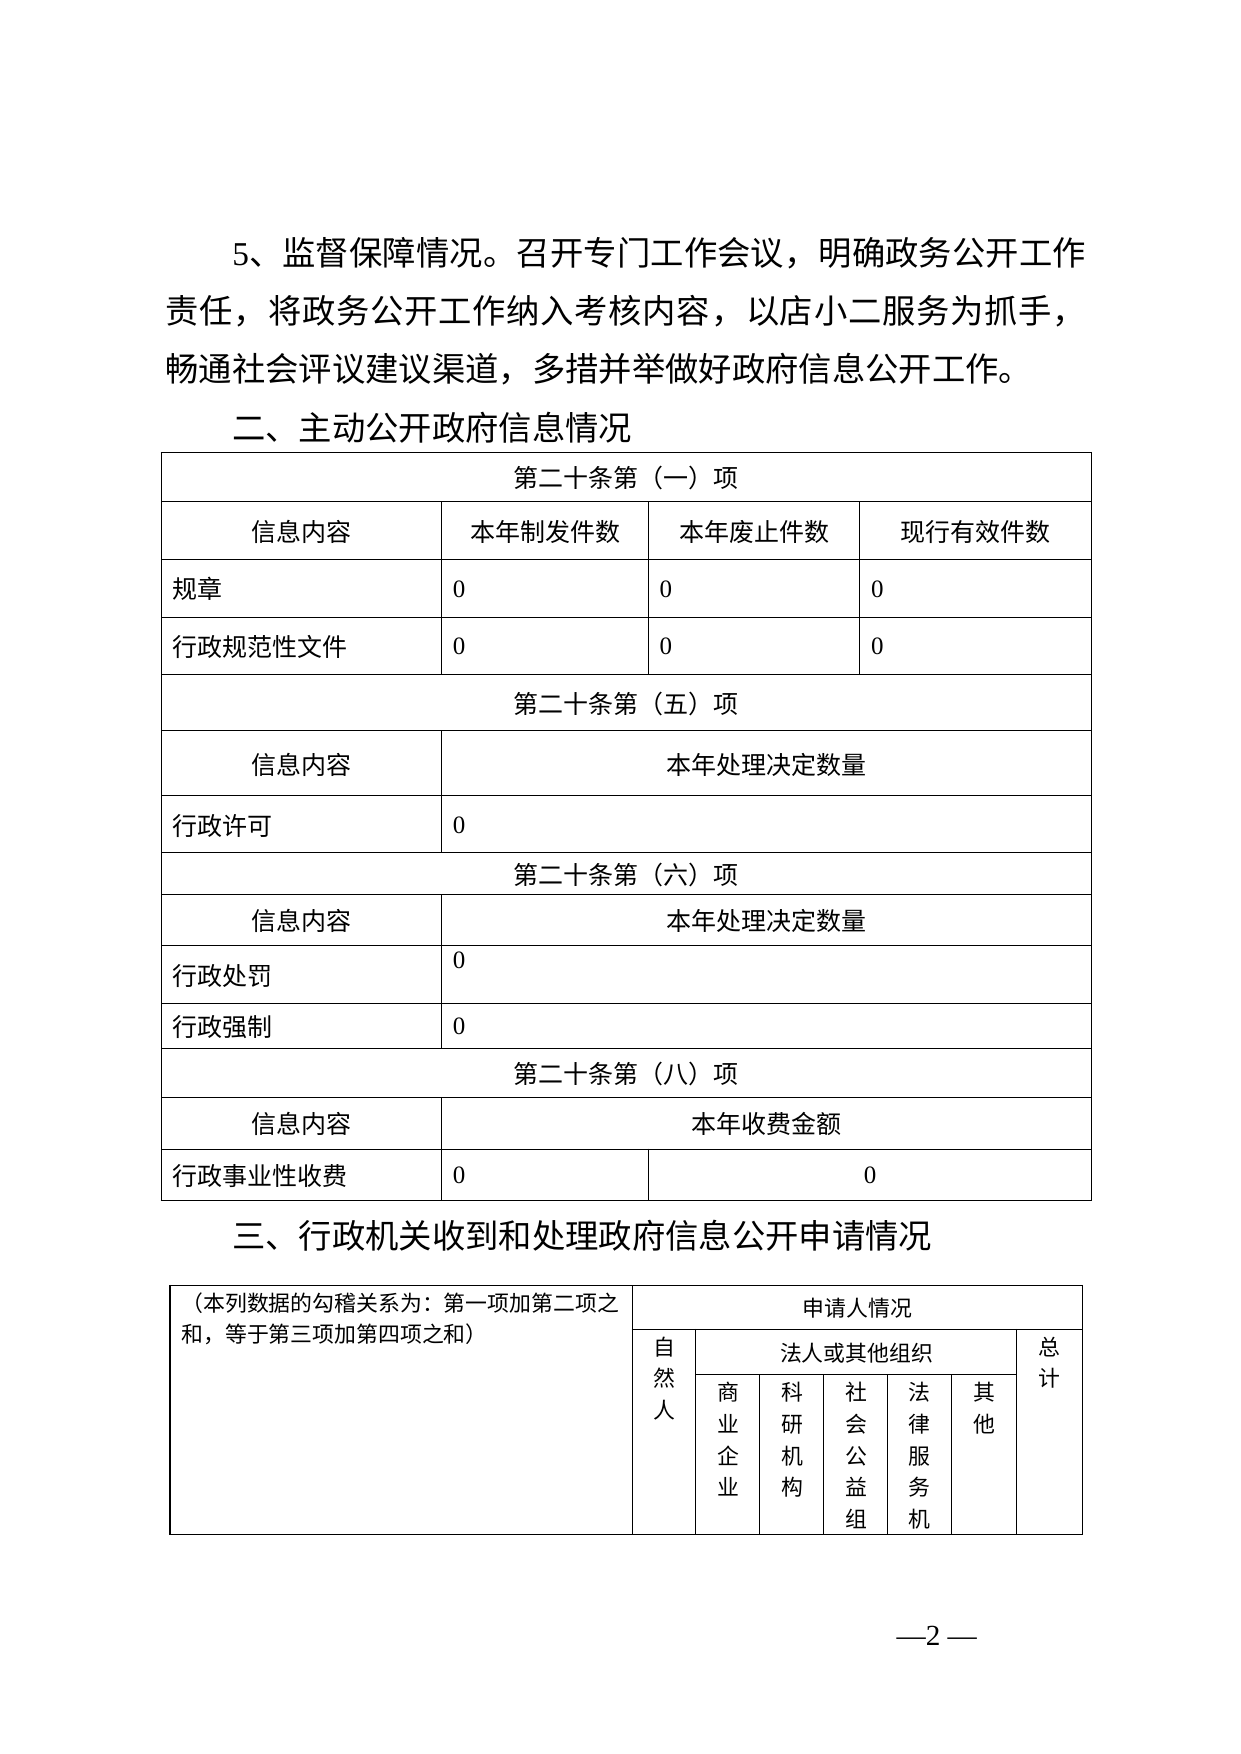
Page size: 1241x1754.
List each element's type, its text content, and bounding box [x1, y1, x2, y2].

list 二、主动公开政府信息情况 [165, 393, 1087, 452]
table_cell 其他 [952, 1375, 1016, 1534]
table_cell 科研机构 [760, 1375, 823, 1534]
table_cell 法人或其他组织 [696, 1330, 1016, 1374]
table_cell 0 [442, 946, 1091, 1003]
table_header 申请人情况 [633, 1286, 1082, 1329]
table_cell 自然人 [633, 1330, 695, 1534]
text 三、行政机关收到和处理政府信息公开申请情况 [165, 1201, 1087, 1260]
table_cell 社会公益组织 [824, 1375, 887, 1534]
table_cell 总计 [1017, 1330, 1082, 1534]
table_cell 行政规范性文件 [162, 618, 441, 674]
table_header （本列数据的勾稽关系为：第一项加第二项之和，等于第三项加第四项之和） [171, 1286, 632, 1534]
table_cell 0 [442, 560, 648, 617]
table_cell 商业企业 [696, 1375, 759, 1534]
table_cell 0 [442, 1004, 1091, 1048]
table_cell 信息内容 [162, 731, 441, 795]
table_cell 0 [649, 560, 859, 617]
table_cell 0 [442, 796, 1091, 852]
table_header 第二十条第（一）项 [162, 453, 1091, 501]
table_cell 信息内容 [162, 895, 441, 944]
table_cell 本年处理决定数量 [442, 731, 1091, 795]
table_cell 本年处理决定数量 [442, 895, 1091, 944]
table_cell 行政许可 [162, 796, 441, 852]
table_cell 行政处罚 [162, 946, 441, 1003]
table_cell 0 [649, 618, 859, 674]
table_cell 0 [860, 618, 1091, 674]
table_cell 第二十条第（八）项 [162, 1049, 1091, 1097]
table_cell 现行有效件数 [860, 502, 1091, 558]
table_cell 0 [860, 560, 1091, 617]
table_cell 本年废止件数 [649, 502, 859, 558]
table_cell 信息内容 [162, 1098, 441, 1148]
table_cell 第二十条第（五）项 [162, 675, 1091, 730]
table_cell 第二十条第（六）项 [162, 853, 1091, 894]
table_cell 行政事业性收费 [162, 1150, 441, 1200]
text 5、监督保障情况。召开专门工作会议，明确政务公开工作责任，将政务公开工作纳入考核内容，以店小二服务为抓手，畅通社会评议建议渠道，多措并举做好政府信息公开工作。 [165, 218, 1087, 393]
table_cell 规章 [162, 560, 441, 617]
table_cell 本年制发件数 [442, 502, 648, 558]
table_cell 0 [442, 618, 648, 674]
table_cell 本年收费金额 [442, 1098, 1091, 1148]
table_cell 信息内容 [162, 502, 441, 558]
table_cell 0 [649, 1150, 1091, 1200]
table_cell 0 [442, 1150, 648, 1200]
table_cell 法律服务机构 [888, 1375, 951, 1534]
table_cell 行政强制 [162, 1004, 441, 1048]
